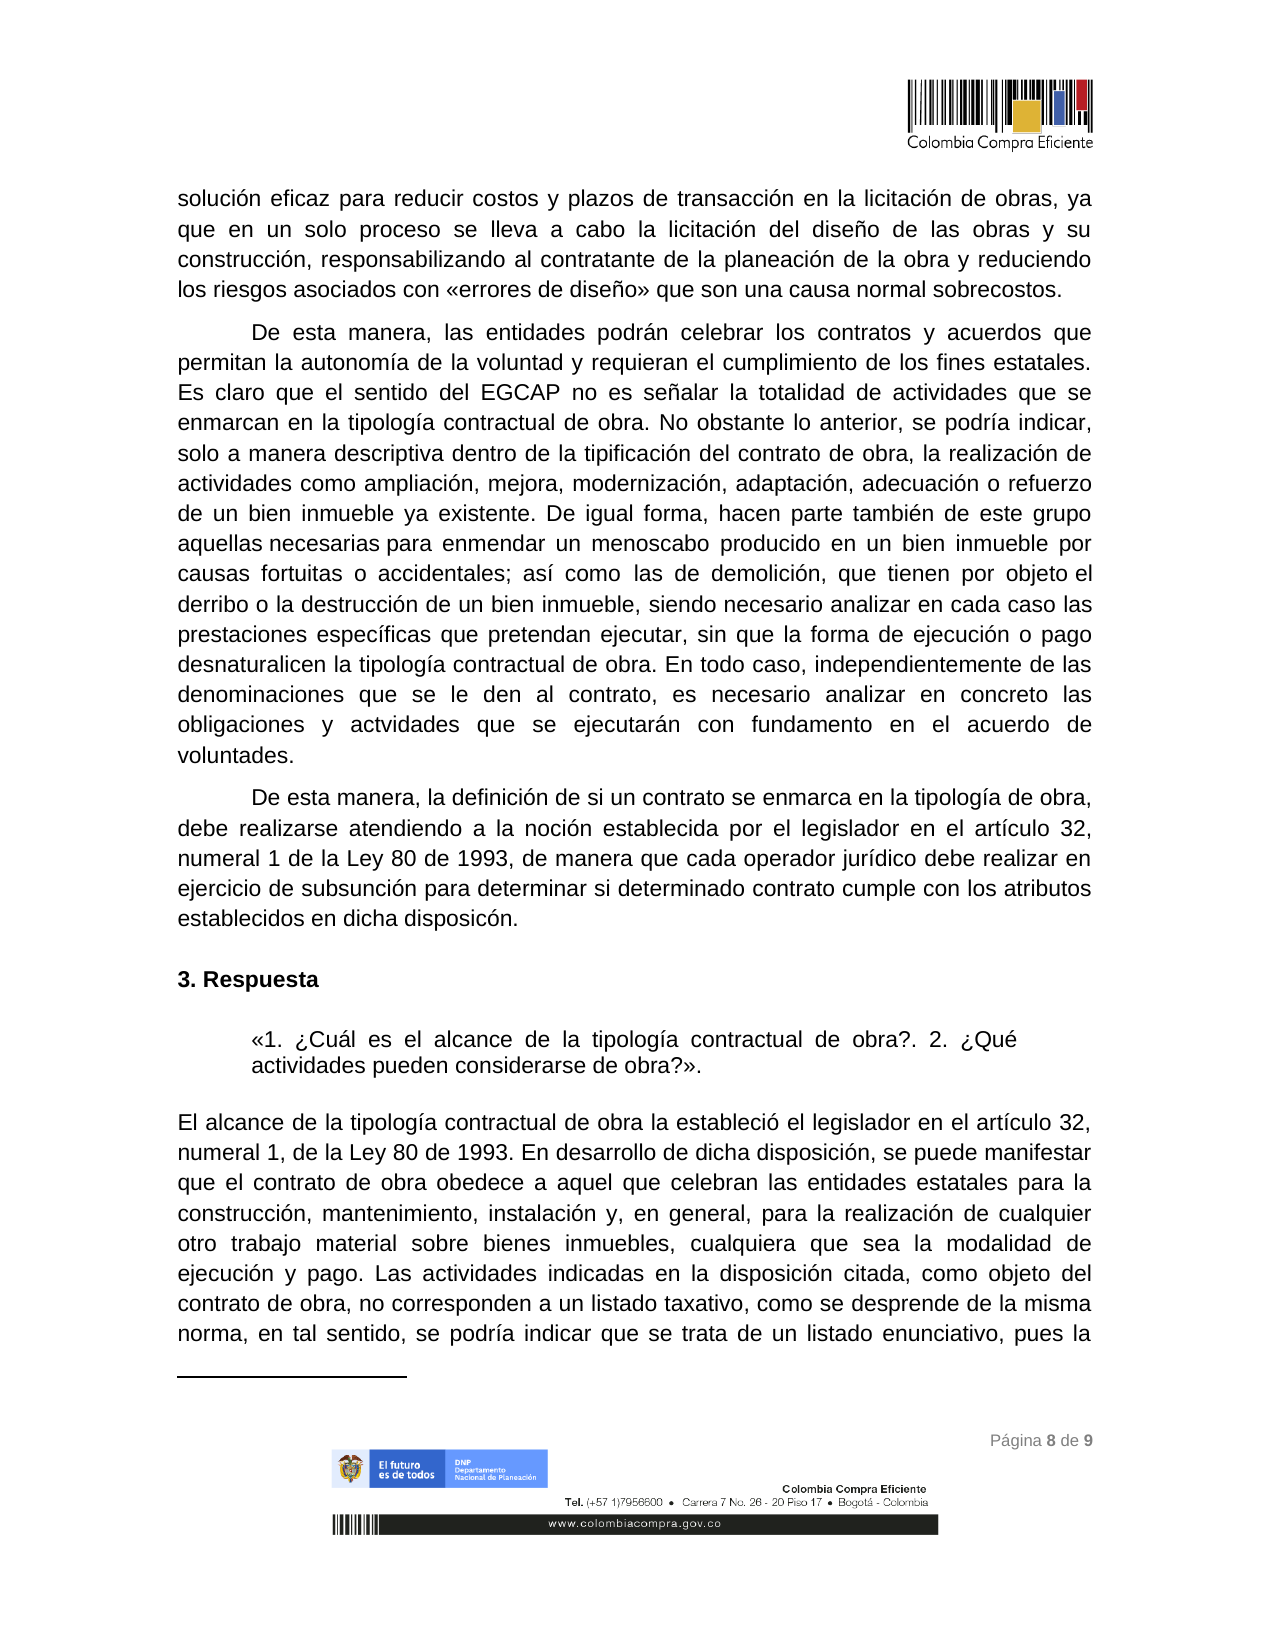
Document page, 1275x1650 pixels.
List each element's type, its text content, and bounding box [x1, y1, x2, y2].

picture [331, 1449, 939, 1535]
text De esta manera, el contrato de obra de llave en mano no se agota en la labor constructiva típica, pues incluye tanto la elaboración de los diseños como la puesta en funcionamiento de la obra contratada, lo que justifica una contraprestación a precio global y alzado. En esta forma de contratación, la obra «[…] debe estar provista de todo lo que fuere necesario, según las normas técnicas aplicables, para operar en condiciones de eficiencia y seguridad […]». Además, «[…] El contrato llave en mano incluye el diseño básico y de detalle, la construcción, la adquisición e instalación de los equipos y sistemas necesarios, la transferencia al propietario de tecnología, las pruebas de funcionamiento previas a la recepción y, en algunos casos, el entramiento del personal del comitente y la puesta en marcha comercial […]». Estas características especiales del contrato son una solución eficaz para reducir costos y plazos de transacción en la licitación de obras, ya que en un solo proceso se lleva a cabo la licitación del diseño de las obras y su construcción, responsabilizando al contratante de la planeación de la obra y reduciendo los riesgos asociados con «errores de diseño» que son una causa normal sobrecostos. [177, 185, 1093, 302]
text «1. ¿Cuál es el alcance de la tipología contractual de obra?. 2. ¿Qué actividades pueden considerarse de obra?». [251, 1026, 1019, 1079]
text De esta manera, la definición de si un contrato se enmarca en la tipología de obra, debe realizarse atendiendo a la noción establecida por el legislador en el artículo 32, numeral 1 de la Ley 80 de 1993, de manera que cada operador jurídico debe realizar en ejercicio de subsunción para determinar si determinado contrato cumple con los atributos establecidos en dicha disposicón. [177, 784, 1093, 931]
text De esta manera, las entidades podrán celebrar los contratos y acuerdos que permitan la autonomía de la voluntad y requieran el cumplimiento de los fines estatales. Es claro que el sentido del EGCAP no es señalar la totalidad de actividades que se enmarcan en la tipología contractual de obra. No obstante lo anterior, se podría indicar, solo a manera descriptiva dentro de la tipificación del contrato de obra, la realización de actividades como ampliación, mejora, modernización, adaptación, adecuación o refuerzo de un bien inmueble ya existente. De igual forma, hacen parte también de este grupo aquellas necesarias para enmendar un menoscabo producido en un bien inmueble por causas fortuitas o accidentales; así como las de demolición, que tienen por objeto el derribo o la destrucción de un bien inmueble, siendo necesario analizar en cada caso las prestaciones específicas que pretendan ejecutar, sin que la forma de ejecución o pago desnaturalicen la tipología contractual de obra. En todo caso, independientemente de las denominaciones que se le den al contrato, es necesario analizar en concreto las obligaciones y actvidades que se ejecutarán con fundamento en el acuerdo de voluntades. [177, 319, 1093, 768]
text 3. Respuesta [177, 966, 1093, 992]
picture [899, 73, 1099, 155]
